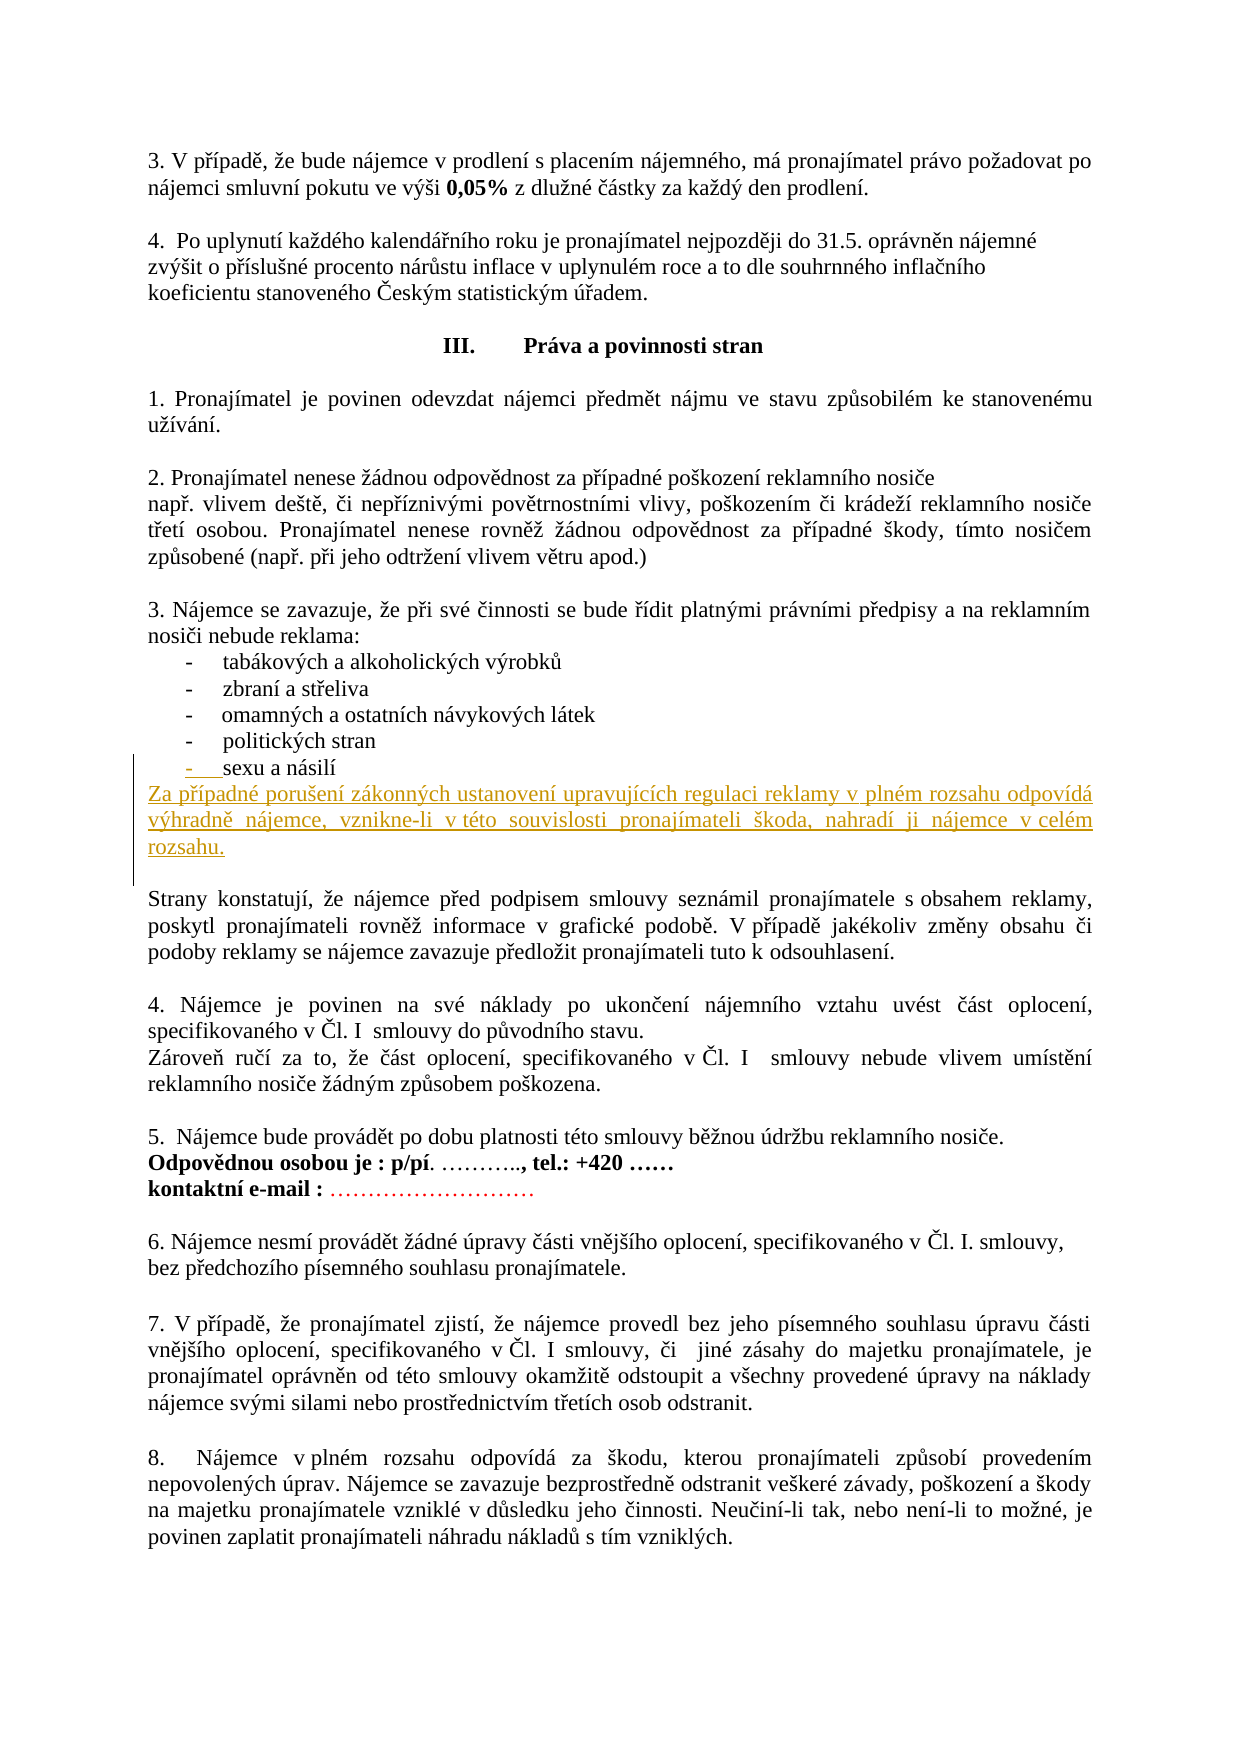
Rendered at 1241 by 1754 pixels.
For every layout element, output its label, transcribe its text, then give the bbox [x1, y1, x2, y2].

text - omamných a ostatních návykových látek [185, 701, 1093, 727]
text 4. Nájemce je povinen na své náklady po ukončení nájemního vztahu uvést část oplocení, specifikovaného v Čl. I smlouvy do původního stavu. [148, 991, 1093, 1044]
text 3. Nájemce se zavazuje, že při své činnosti se bude řídit platnými právními předpisy a na reklamním nosiči nebude reklama: [148, 596, 1093, 648]
text 1. Pronajímatel je povinen odevzdat nájemci předmět nájmu ve stavu způsobilém ke stanovenému užívání. [148, 385, 1093, 437]
text 8. Nájemce v plném rozsahu odpovídá za škodu, kterou pronajímateli způsobí provedením nepovolených úprav. Nájemce se zavazuje bezprostředně odstranit veškeré závady, poškození a škody na majetku pronajímatele vzniklé v důsledku jeho činnosti. Neučiní-li tak, nebo není-li to možné, je povinen zaplatit pronajímateli náhradu nákladů s tím vzniklých. [148, 1444, 1093, 1549]
text 7. V případě, že pronajímatel zjistí, že nájemce provedl bez jeho písemného souhlasu úpravu části vnějšího oplocení, specifikovaného v Čl. I smlouvy, či jiné zásahy do majetku pronajímatele, je pronajímatel oprávněn od této smlouvy okamžitě odstoupit a všechny provedené úpravy na náklady nájemce svými silami nebo prostřednictvím třetích osob odstranit. [148, 1309, 1093, 1415]
text 2. Pronajímatel nenese žádnou odpovědnost za případné poškození reklamního nosiče [148, 464, 1093, 490]
text kontaktní e-mail : ……………………… [148, 1175, 1093, 1202]
text 6. Nájemce nesmí provádět žádné úpravy části vnějšího oplocení, specifikovaného v Čl. I. smlouvy, bez předchozího písemného souhlasu pronajímatele. [148, 1228, 1093, 1281]
list politických stran [185, 727, 1093, 754]
text 5. Nájemce bude provádět po dobu platnosti této smlouvy běžnou údržbu reklamního nosiče. Odpovědnou osobou je : p/pí. ……….., tel.: +420 …… [148, 1123, 1093, 1175]
text Zároveň ručí za to, že část oplocení, specifikovaného v Čl. I smlouvy nebude vlivem umístění reklamního nosiče žádným způsobem poškozena. [148, 1044, 1093, 1096]
text 4. Po uplynutí každého kalendářního roku je pronajímatel nejpozději do 31.5. oprávněn nájemné zvýšit o příslušné procento nárůstu inflace v uplynulém roce a to dle souhrnného inflačního koeficientu stanoveného Českým statistickým úřadem. [148, 227, 1093, 306]
subtitle Práva a povinnosti stran [443, 332, 1093, 358]
list tabákových a alkoholických výrobků [185, 648, 1093, 675]
text Strany konstatují, že nájemce před podpisem smlouvy seznámil pronajímatele s obsahem reklamy, poskytl pronajímateli rovněž informace v grafické podobě. V případě jakékoliv změny obsahu či podoby reklamy se nájemce zavazuje předložit pronajímateli tuto k odsouhlasení. [148, 886, 1093, 964]
text např. vlivem deště, či nepříznivými povětrnostními vlivy, poškozením či krádeží reklamního nosiče třetí osobou. Pronajímatel nenese rovněž žádnou odpovědnost za případné škody, tímto nosičem způsobené (např. při jeho odtržení vlivem větru apod.) [148, 490, 1093, 569]
list zbraní a střeliva [185, 675, 1093, 701]
text 3. V případě, že bude nájemce v prodlení s placením nájemného, má pronajímatel právo požadovat po nájemci smluvní pokutu ve výši 0,05% z dlužné částky za každý den prodlení. [148, 148, 1093, 200]
list sexu a násilí [185, 754, 1093, 780]
